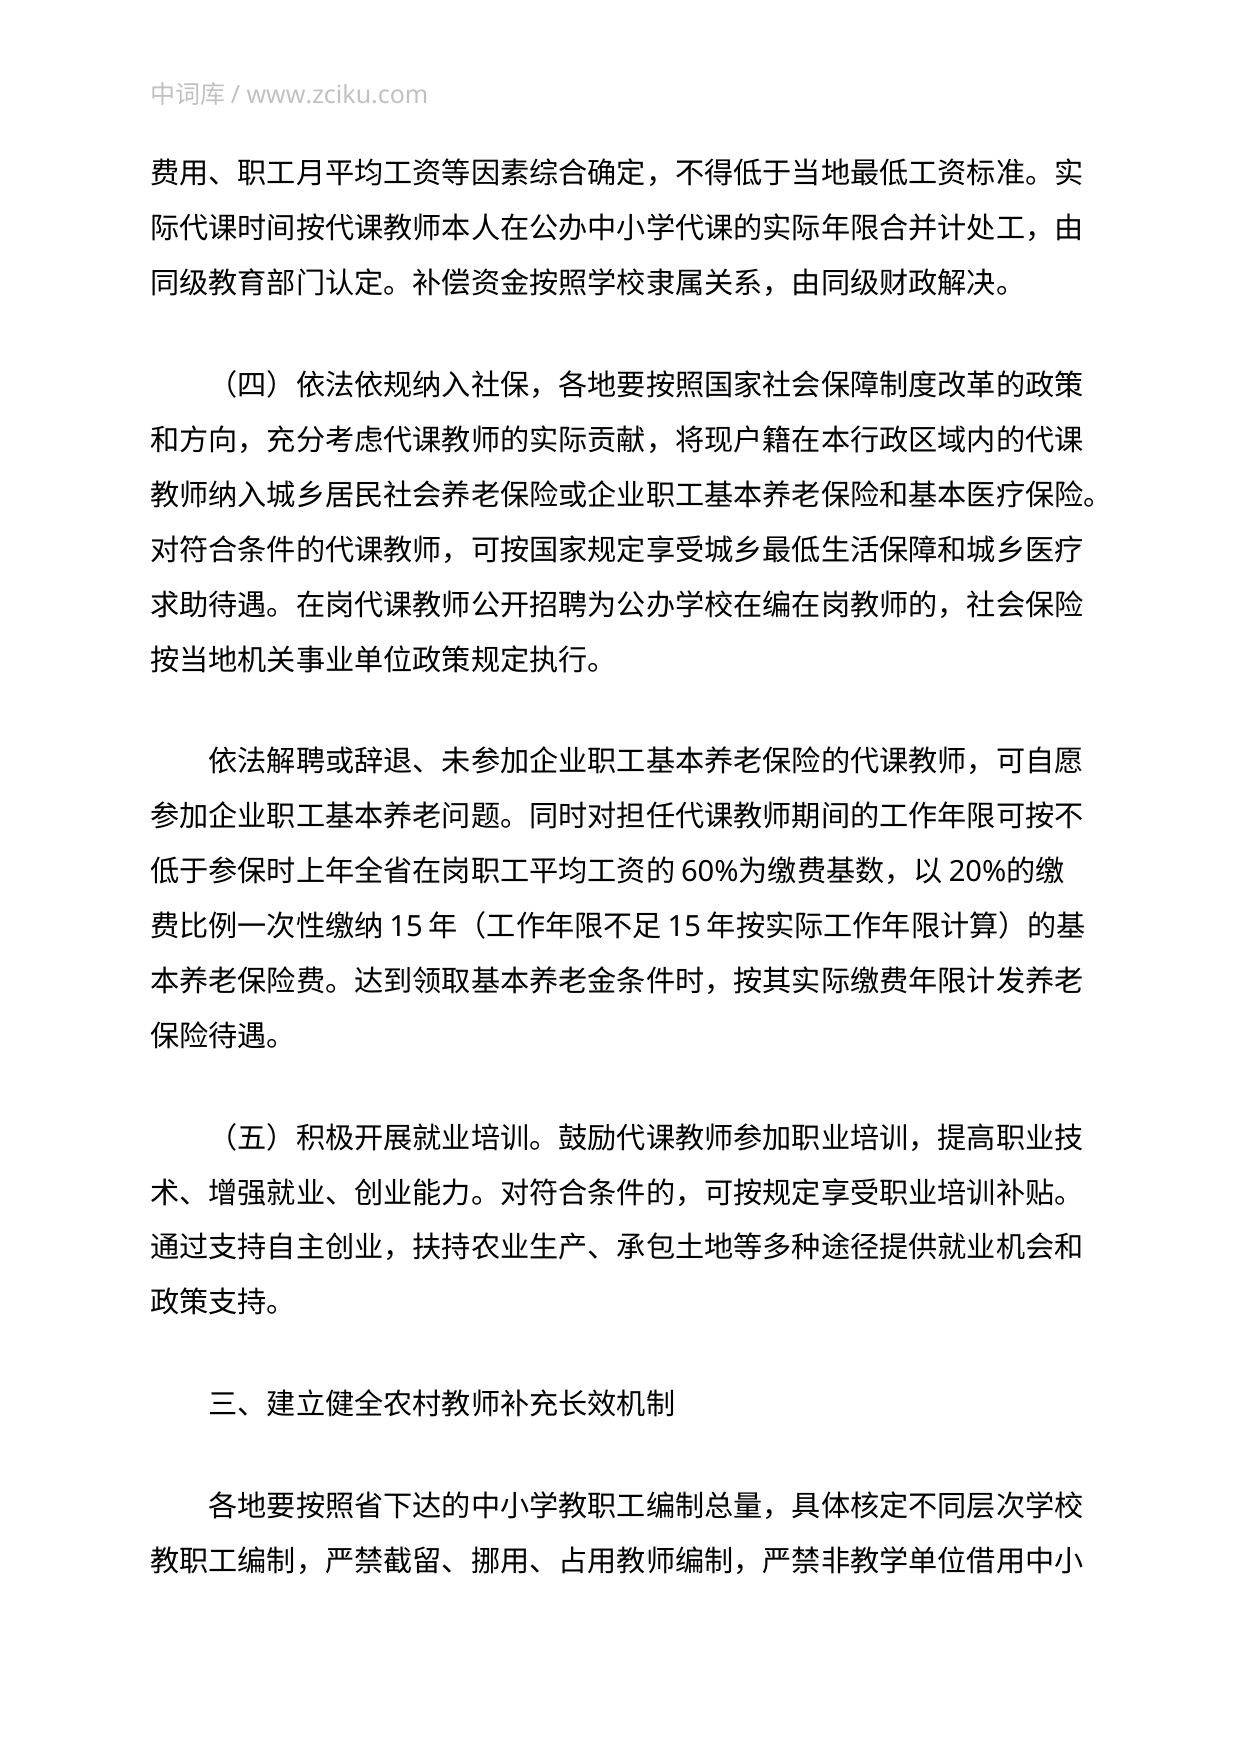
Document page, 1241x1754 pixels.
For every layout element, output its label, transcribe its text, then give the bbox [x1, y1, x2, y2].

text （四）依法依规纳入社保，各地要按照国家社会保障制度改革的政策和方向，充分考虑代课教师的实际贡献，将现户籍在本行政区域内的代课教师纳入城乡居民社会养老保险或企业职工基本养老保险和基本医疗保险。对符合条件的代课教师，可按国家规定享受城乡最低生活保障和城乡医疗求助待遇。在岗代课教师公开招聘为公办学校在编在岗教师的，社会保险按当地机关事业单位政策规定执行。 [150, 362, 1090, 678]
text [150, 1482, 1090, 1580]
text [150, 150, 1090, 302]
text 依法解聘或辞退、未参加企业职工基本养老保险的代课教师，可自愿参加企业职工基本养老问题。同时对担任代课教师期间的工作年限可按不低于参保时上年全省在岗职工平均工资的60%为缴费基数，以20%的缴费比例一次性缴纳15年（工作年限不足15年按实际工作年限计算）的基本养老保险费。达到领取基本养老金条件时，按其实际缴费年限计发养老保险待遇。 [150, 738, 1090, 1055]
text 三、建立健全农村教师补充长效机制 [150, 1381, 1090, 1423]
text （五）积极开展就业培训。鼓励代课教师参加职业培训，提高职业技术、增强就业、创业能力。对符合条件的，可按规定享受职业培训补贴。通过支持自主创业，扶持农业生产、承包土地等多种途径提供就业机会和政策支持。 [150, 1114, 1090, 1321]
